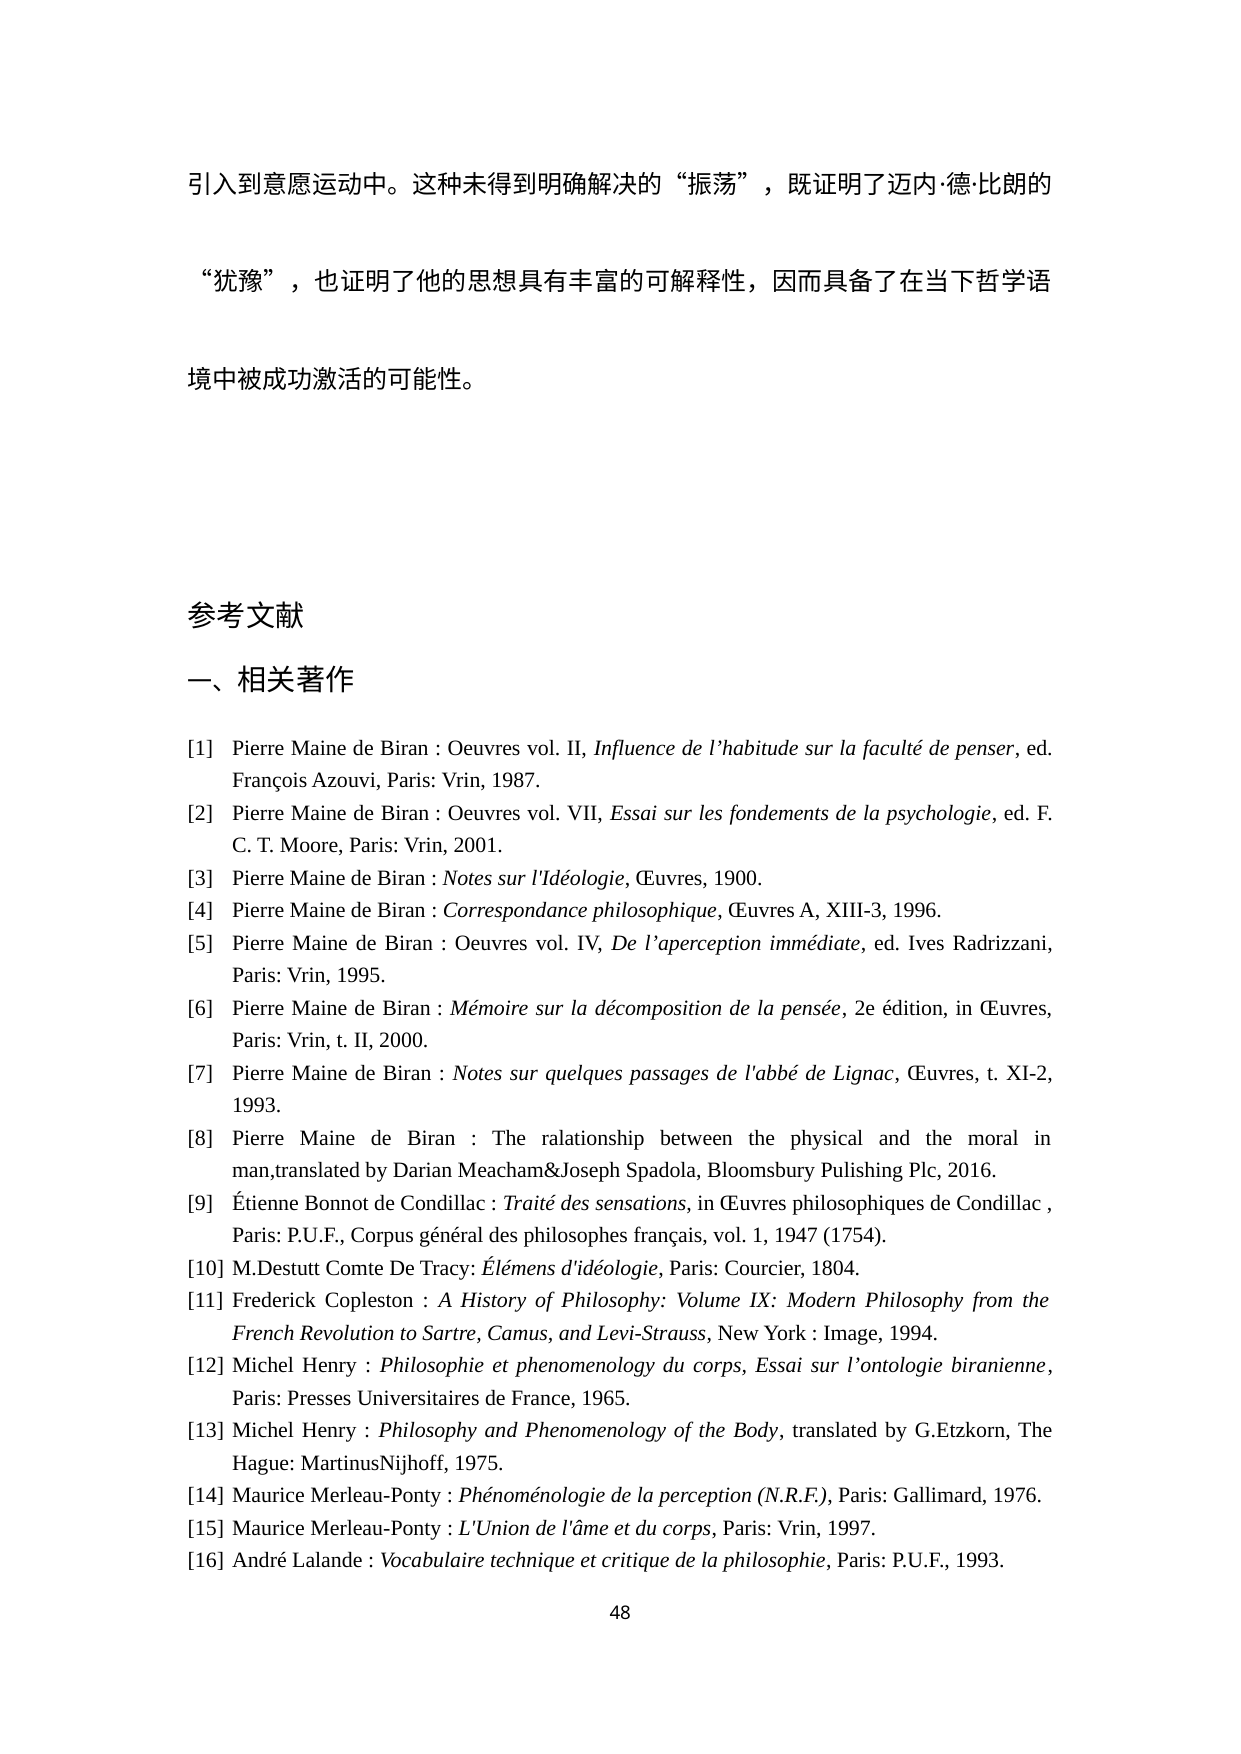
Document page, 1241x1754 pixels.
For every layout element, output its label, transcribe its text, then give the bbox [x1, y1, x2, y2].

list Pierre Maine de Biran : Oeuvres vol. II, Influence de l’habitude sur la faculté de penser, ed. François Azouvi, Paris: Vrin, 1987. [187, 731, 1053, 796]
list Michel Henry : Philosophie et phenomenology du corps, Essai sur l’ontologie biranienne, Paris: Presses Universitaires de France, 1965. [187, 1348, 1053, 1413]
list Maurice Merleau-Ponty : L'Union de l'âme et du corps, Paris: Vrin, 1997. [187, 1511, 1053, 1543]
list M.Destutt Comte De Tracy: Élémens d'idéologie, Paris: Courcier, 1804. [187, 1251, 1053, 1283]
list Pierre Maine de Biran : Oeuvres vol. VII, Essai sur les fondements de la psychologie, ed. F. C. T. Moore, Paris: Vrin, 2001. [187, 796, 1053, 861]
list Étienne Bonnot de Condillac : Traité des sensations, in Œuvres philosophiques de Condillac , Paris: P.U.F., Corpus général des philosophes français, vol. 1, 1947 (1754). [187, 1186, 1053, 1251]
text 参考文献 [187, 592, 1053, 634]
list Pierre Maine de Biran : The ralationship between the physical and the moral in man,translated by Darian Meacham&Joseph Spadola, Bloomsbury Pulishing Plc, 2016. [187, 1121, 1053, 1186]
list Frederick Copleston : A History of Philosophy: Volume IX: Modern Philosophy from the French Revolution to Sartre, Camus, and Levi-Strauss, New York : Image, 1994. [187, 1283, 1053, 1348]
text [187, 150, 1053, 410]
list Maurice Merleau-Ponty : Phénoménologie de la perception (N.R.F.), Paris: Gallimard, 1976. [187, 1478, 1053, 1511]
list Pierre Maine de Biran : Oeuvres vol. IV, De l’aperception immédiate, ed. Ives Radrizzani, Paris: Vrin, 1995. [187, 926, 1053, 991]
list Pierre Maine de Biran : Correspondance philosophique, Œuvres A, XIII-3, 1996. [187, 893, 1053, 926]
list Pierre Maine de Biran : Notes sur quelques passages de l'abbé de Lignac, Œuvres, t. XI-2, 1993. [187, 1056, 1053, 1121]
list André Lalande : Vocabulaire technique et critique de la philosophie, Paris: P.U.F., 1993. [187, 1543, 1053, 1576]
list 相关著作 [187, 645, 1053, 710]
list Pierre Maine de Biran : Notes sur l'Idéologie, Œuvres, 1900. [187, 861, 1053, 893]
list Pierre Maine de Biran : Mémoire sur la décomposition de la pensée, 2e édition, in Œuvres, Paris: Vrin, t. ΙI, 2000. [187, 991, 1053, 1056]
list Michel Henry : Philosophy and Phenomenology of the Body, translated by G.Etzkorn, The Hague: MartinusNijhoff, 1975. [187, 1413, 1053, 1478]
